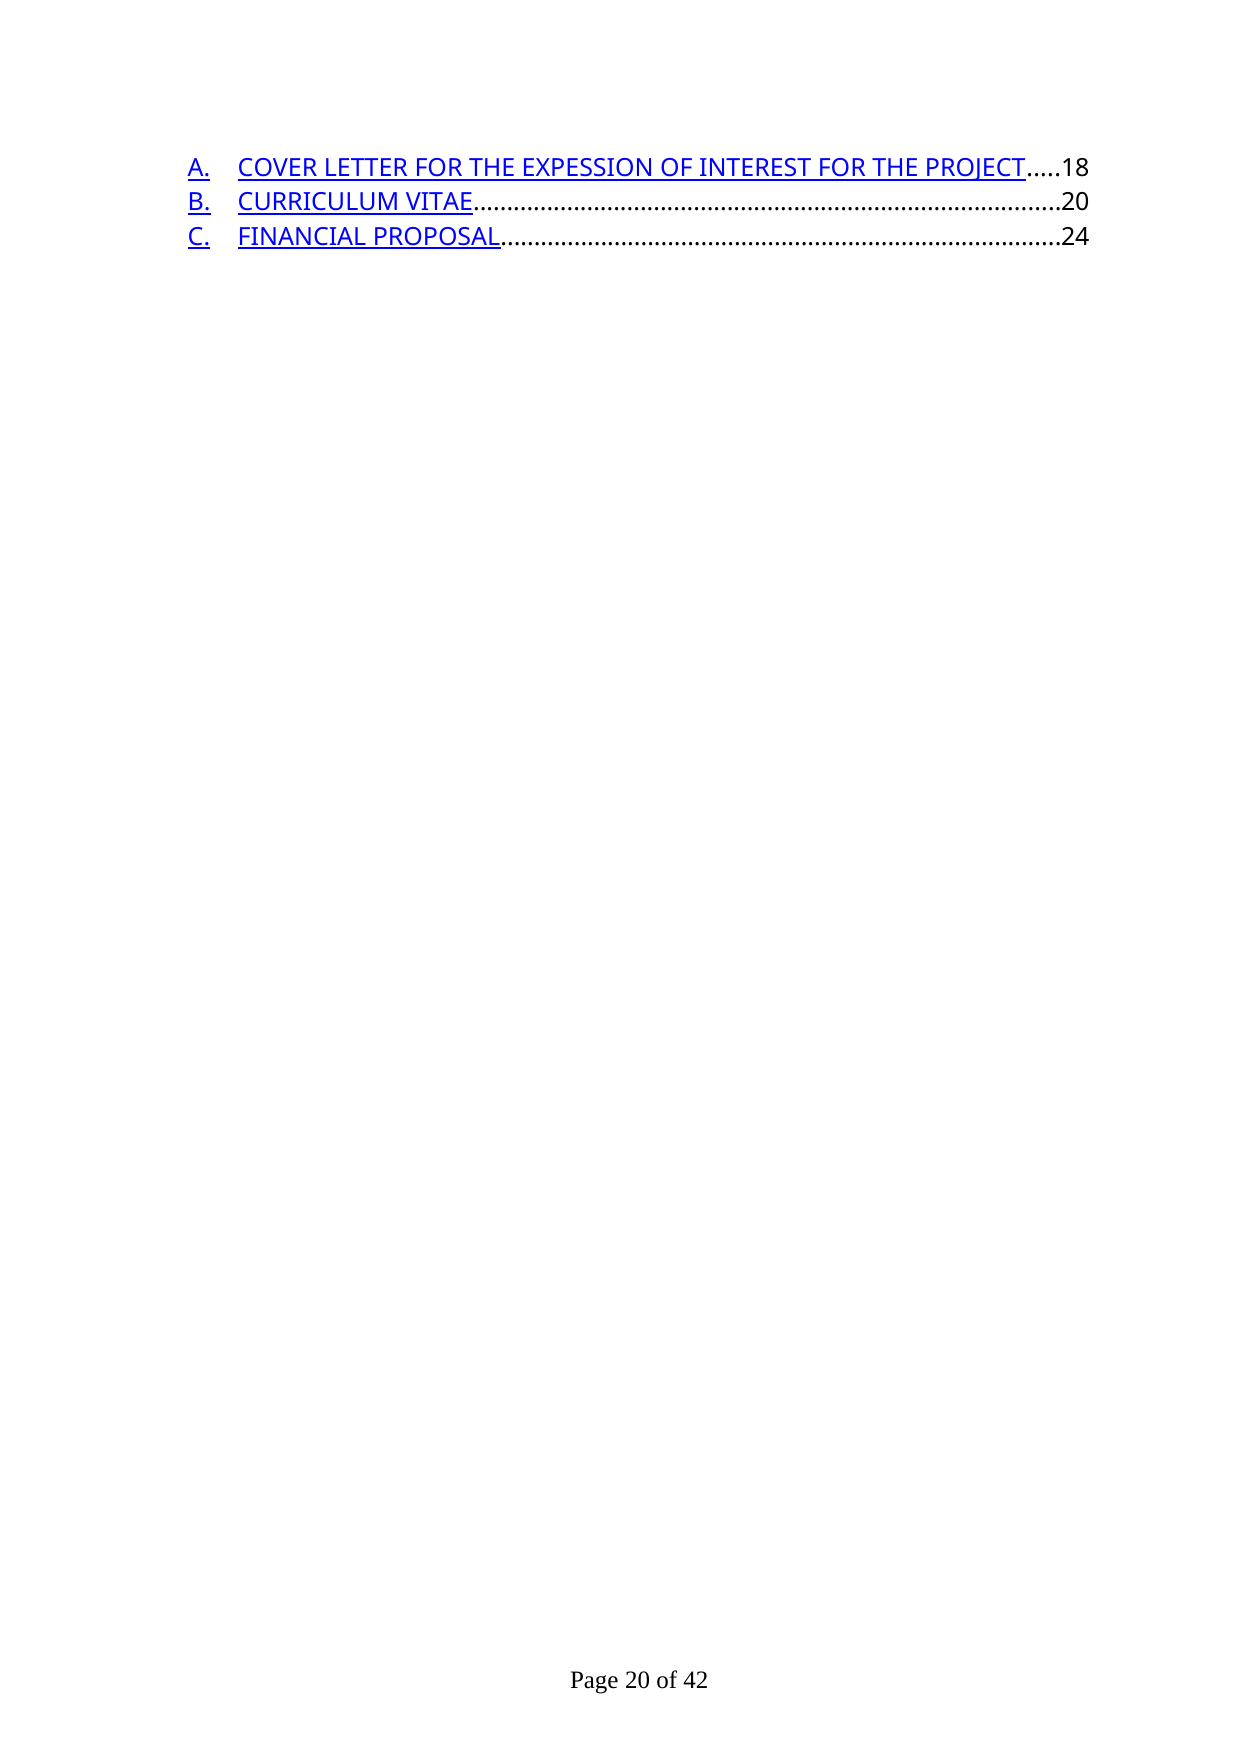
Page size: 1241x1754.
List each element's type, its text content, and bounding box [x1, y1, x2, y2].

text B. CURRICULUM VITAE 20 [187, 184, 1090, 218]
text A. COVER LETTER FOR THE EXPESSION OF INTEREST FOR THE PROJECT 18 [187, 150, 1090, 184]
text C. FINANCIAL PROPOSAL 24 [187, 218, 1090, 252]
